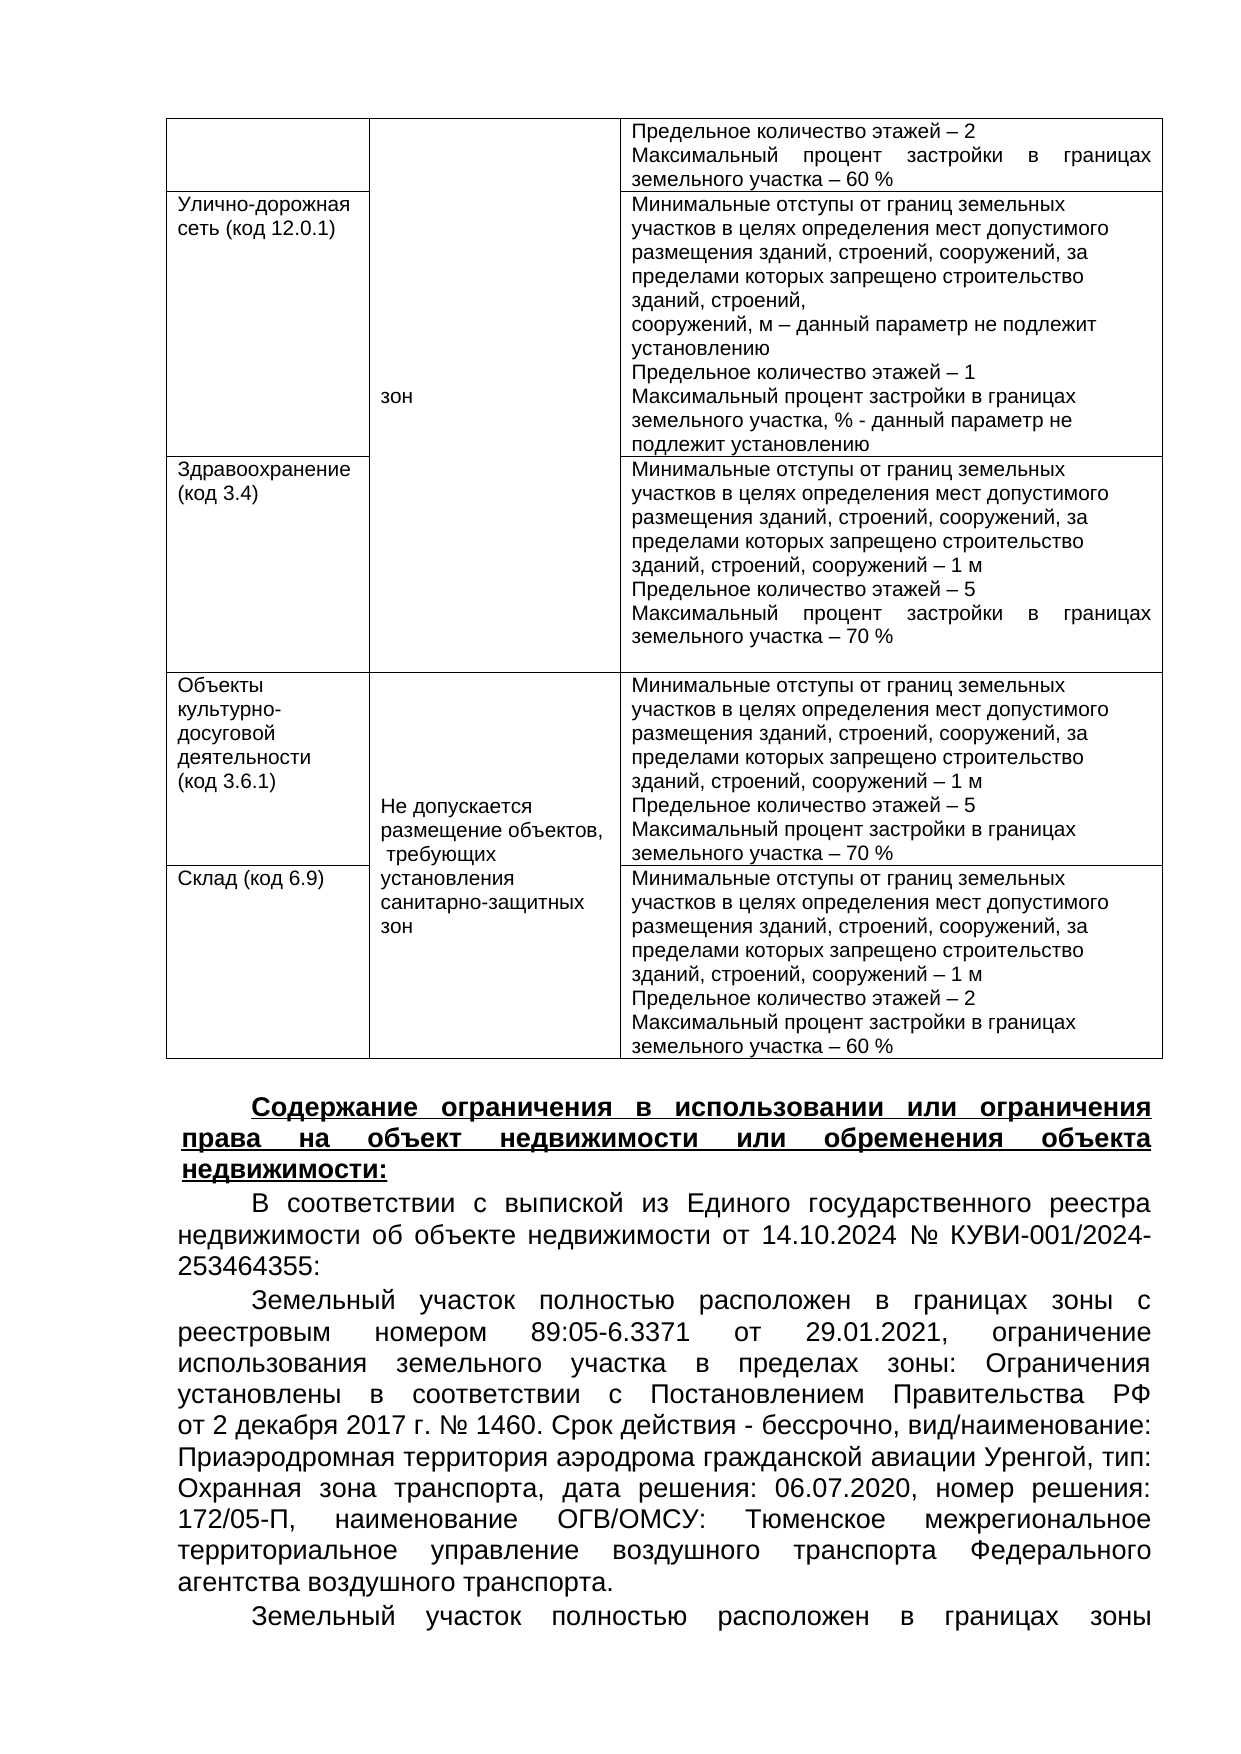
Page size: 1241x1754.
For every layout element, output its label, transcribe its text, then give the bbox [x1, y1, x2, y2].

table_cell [370, 119, 620, 672]
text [177, 1600, 1152, 1631]
text Содержание ограничения в использовании или ограничения права на объект недвижимости или обременения объекта недвижимости: [181, 1091, 1152, 1184]
table_cell Объекты культурно-досуговой деятельности (код 3.6.1) [167, 673, 369, 865]
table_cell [167, 119, 369, 191]
text Земельный участок полностью расположен в границах зоны с реестровым номером 89:05-6.3371 от 29.01.2021, ограничение использования земельного участка в пределах зоны: Ограничения установлены в соответствии с Постановлением Правительства РФ от 2 декабря 2017 г. № 1460. Срок действия - бессрочно, вид/наименование: Приаэродромная территория аэродрома гражданской авиации Уренгой, тип: Охранная зона транспорта, дата решения: 06.07.2020, номер решения: 172/05-П, наименование ОГВ/ОМСУ: Тюменское межрегиональное территориальное управление воздушного транспорта Федерального агентства воздушного транспорта. [177, 1284, 1152, 1597]
table_cell Улично-дорожная сеть (код 12.0.1) [167, 192, 369, 456]
table_cell Здравоохранение (код 3.4) [167, 457, 369, 672]
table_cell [621, 119, 1162, 191]
text В соответствии с выпиской из Единого государственного реестра недвижимости об объекте недвижимости от 14.10.2024 № КУВИ-001/2024-253464355: [177, 1187, 1152, 1281]
table_cell Минимальные отступы от границ земельных участков в целях определения мест допустимого размещения зданий, строений, сооружений, за пределами которых запрещено строительство зданий, строений, сооружений, м – данный параметр не подлежит установлению Предельное количество этажей – 1 Максимальный процент застройки в границах земельного участка, % - данный параметр не подлежит установлению [621, 192, 1162, 456]
table_cell Склад (код 6.9) [167, 866, 369, 1058]
table_cell Не допускается размещение объектов, требующих установления санитарно-защитных зон [370, 673, 620, 1058]
